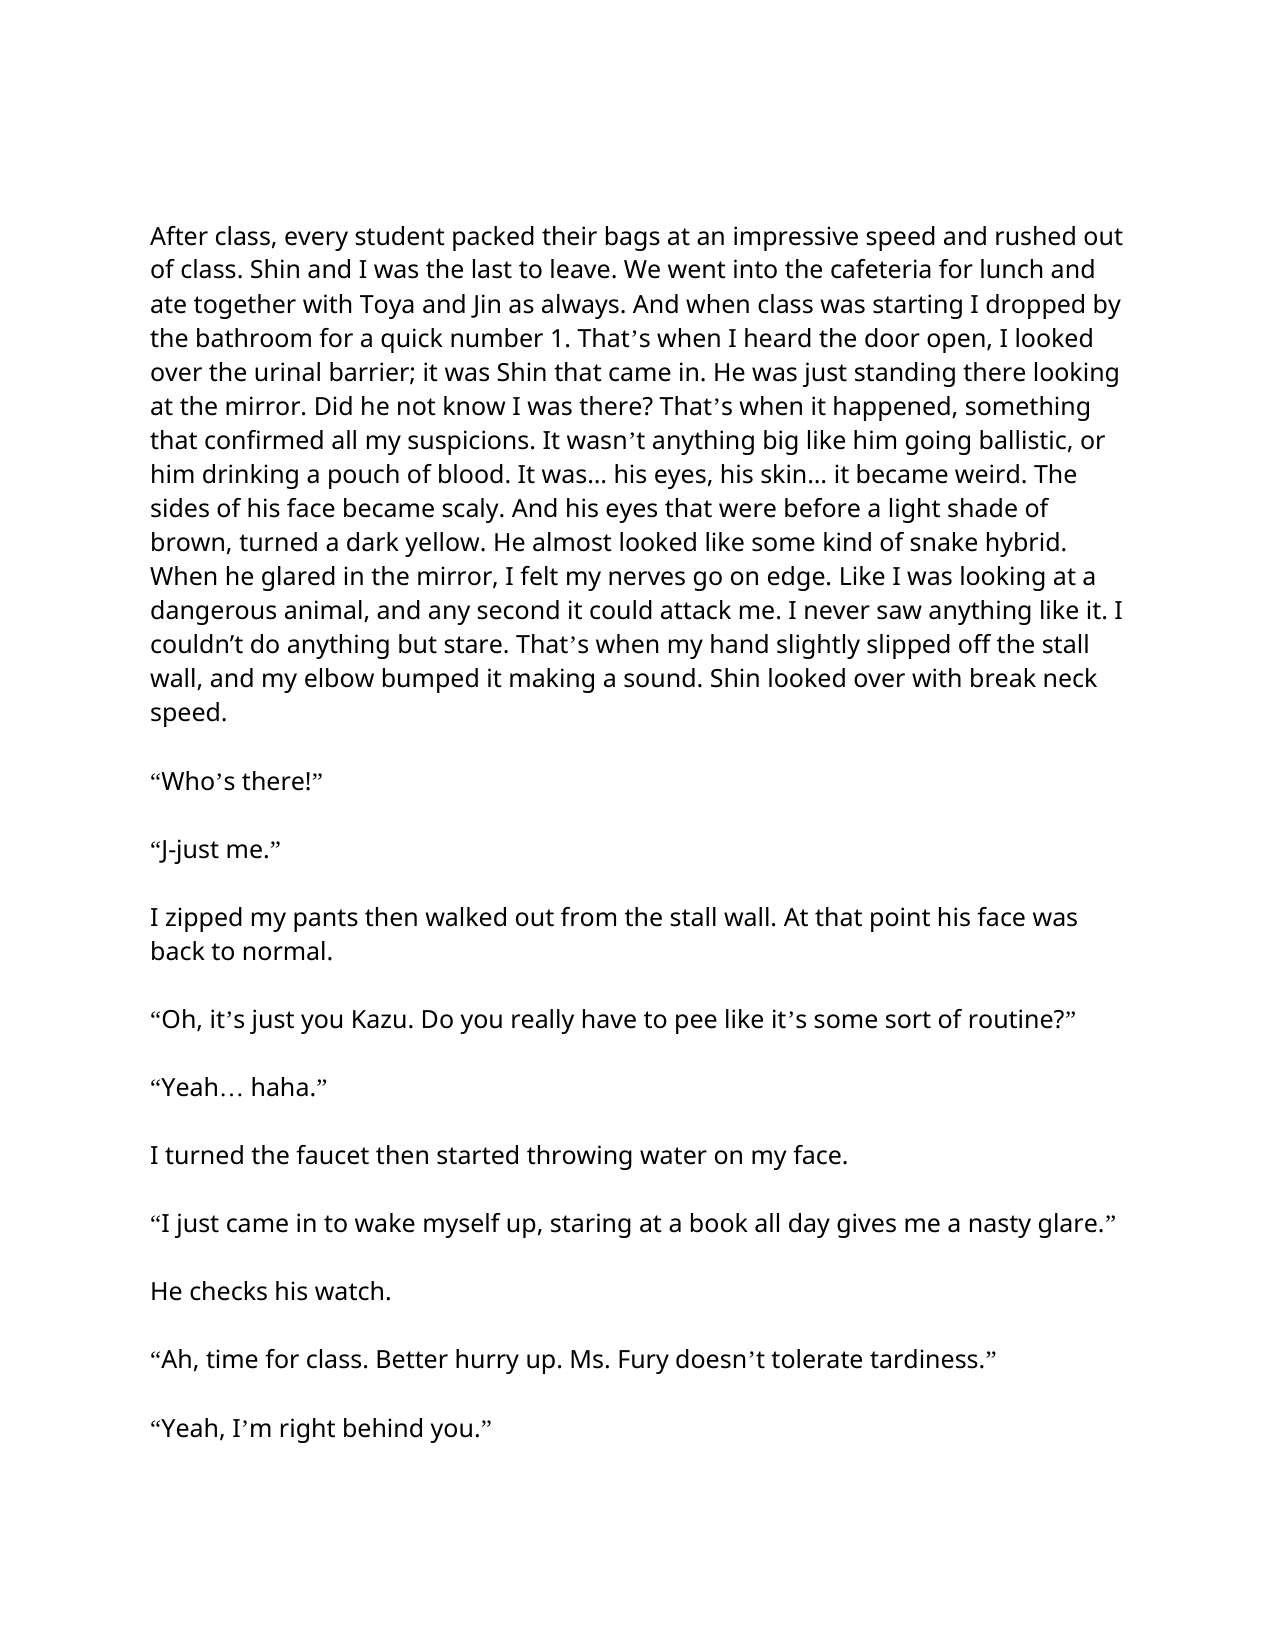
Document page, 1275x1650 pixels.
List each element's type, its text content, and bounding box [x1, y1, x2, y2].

text “J-just me.” [150, 831, 1125, 865]
text I zipped my pants then walked out from the stall wall. At that point his face was back to normal. [150, 899, 1125, 967]
text He checks his watch. [150, 1274, 1125, 1308]
text I turned the faucet then started throwing water on my face. [150, 1138, 1125, 1172]
text After class, every student packed their bags at an impressive speed and rushed out of class. Shin and I was the last to leave. We went into the cafeteria for lunch and ate together with Toya and Jin as always. And when class was starting I dropped by the bathroom for a quick number 1. That’s when I heard the door open, I looked over the urinal barrier; it was Shin that came in. He was just standing there looking at the mirror. Did he not know I was there? That’s when it happened, something that confirmed all my suspicions. It wasn’t anything big like him going ballistic, or him drinking a pouch of blood. It was… his eyes, his skin… it became weird. The sides of his face became scaly. And his eyes that were before a light shade of brown, turned a dark yellow. He almost looked like some kind of snake hybrid. When he glared in the mirror, I felt my nerves go on edge. Like I was looking at a dangerous animal, and any second it could attack me. I never saw anything like it. I couldn’t do anything but stare. That’s when my hand slightly slipped off the stall wall, and my elbow bumped it making a sound. Shin looked over with break neck speed. [150, 218, 1125, 729]
text “Oh, it’s just you Kazu. Do you really have to pee like it’s some sort of routine?” [150, 1002, 1125, 1036]
text “Yeah, I’m right behind you.” [150, 1410, 1125, 1444]
text “Ah, time for class. Better hurry up. Ms. Fury doesn’t tolerate tardiness.” [150, 1342, 1125, 1376]
text “I just came in to wake myself up, staring at a book all day gives me a nasty glare.” [150, 1206, 1125, 1240]
text “Yeah… haha.” [150, 1070, 1125, 1104]
text “Who’s there!” [150, 763, 1125, 797]
